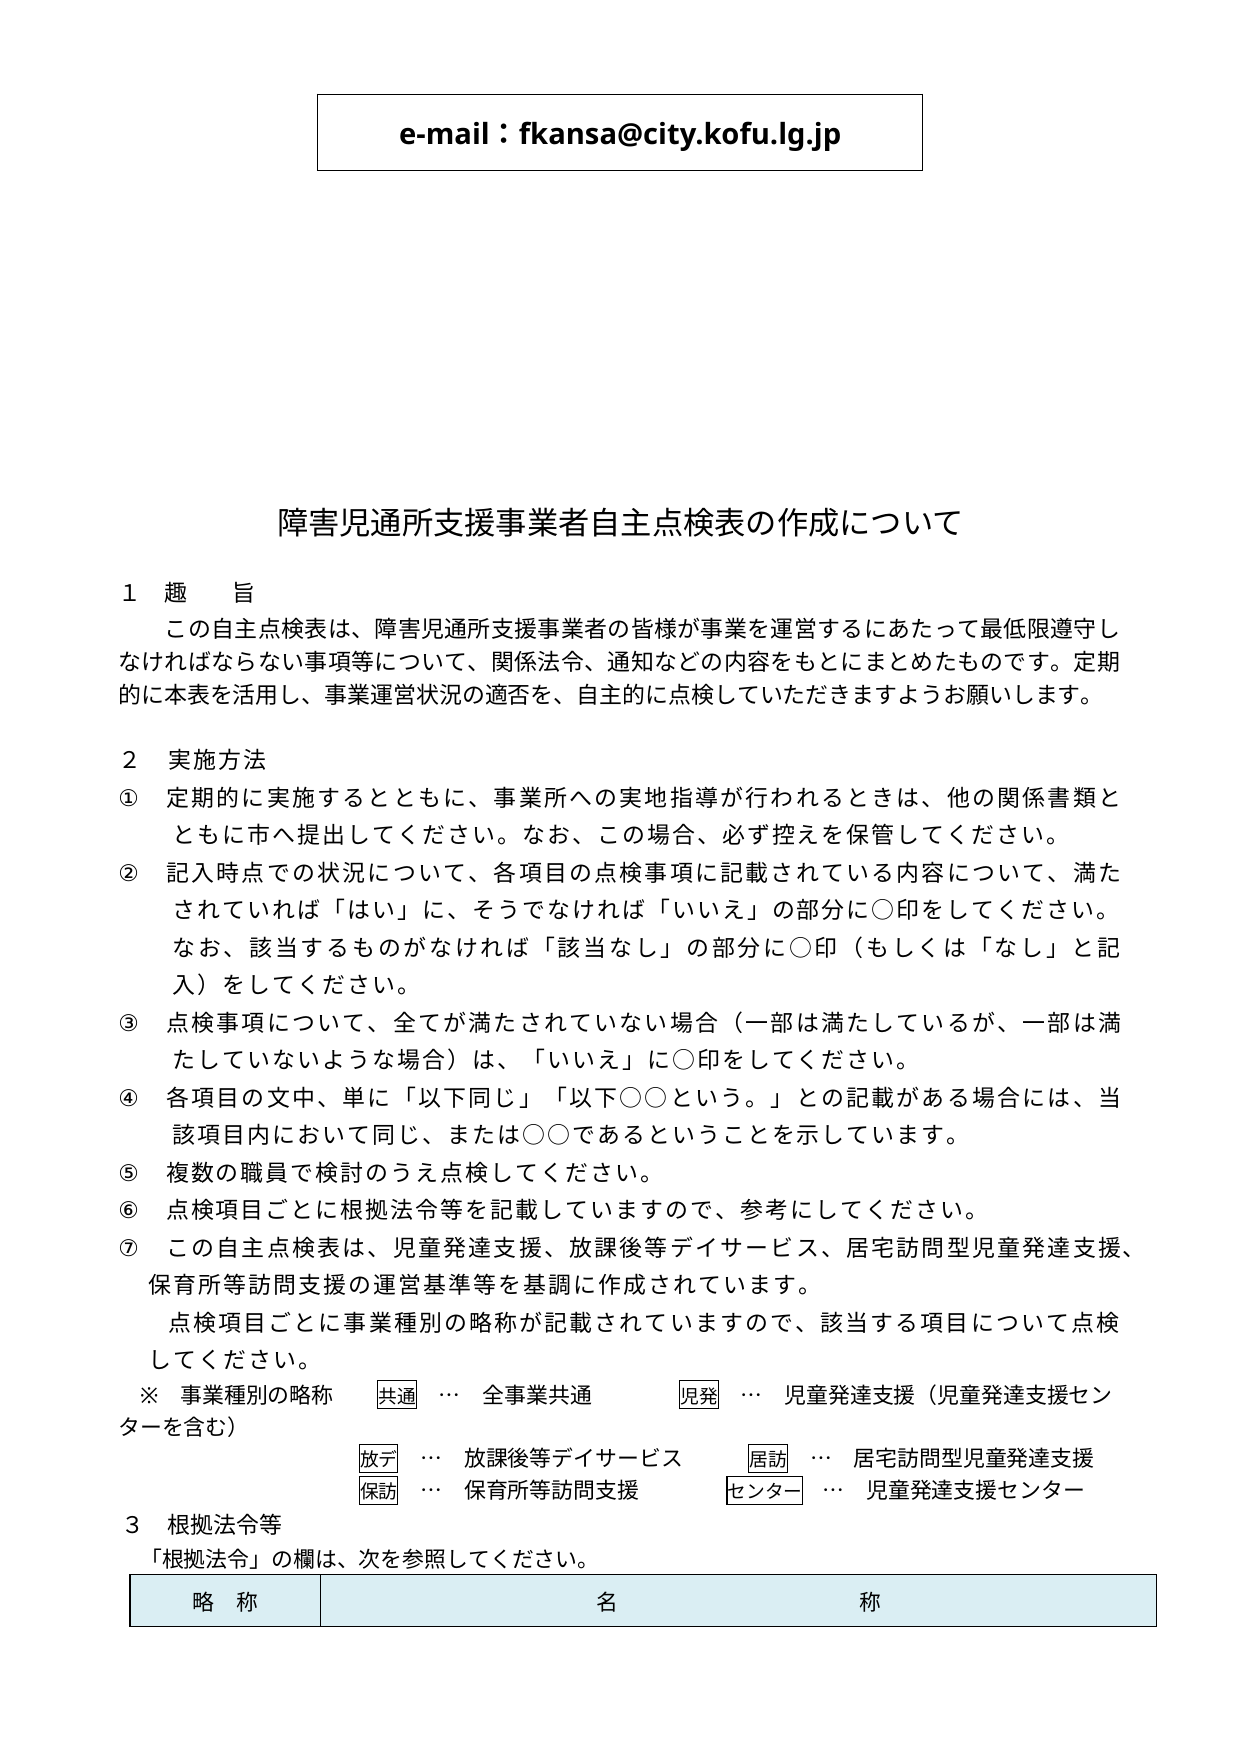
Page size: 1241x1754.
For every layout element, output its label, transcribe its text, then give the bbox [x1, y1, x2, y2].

text 「根拠法令」の欄は、次を参照してください。 [118, 1542, 1122, 1574]
text この自主点検表は、障害児通所支援事業者の皆様が事業を運営するにあたって最低限遵守しなければならない事項等について、関係法令、通知などの内容をもとにまとめたものです。定期的に本表を活用し、事業運営状況の適否を、自主的に点検していただきますようお願いします。 [118, 611, 1122, 710]
text ② 記入時点での状況について、各項目の点検事項に記載されている内容について、満たされていれば「はい」に、そうでなければ「いいえ」の部分に○印をしてください。なお、該当するものがなければ「該当なし」の部分に○印（もしくは「なし」と記入）をしてください。 [118, 853, 1122, 1003]
text １ 趣 旨 [118, 573, 1122, 611]
text ⑥ 点検項目ごとに根拠法令等を記載していますので、参考にしてください。 [118, 1190, 1122, 1228]
text ① 定期的に実施するとともに、事業所への実地指導が行われるときは、他の関係書類とともに市へ提出してください。なお、この場合、必ず控えを保管してください。 [118, 778, 1122, 853]
table_header 名 称 [321, 1575, 1156, 1626]
text 保訪 … 保育所等訪問支援 センター … 児童発達支援センター [118, 1473, 1122, 1505]
text ④ 各項目の文中、単に「以下同じ」「以下○○という。」との記載がある場合には、当該項目内において同じ、または○○であるということを示しています。 [118, 1078, 1122, 1153]
text 点検項目ごとに事業種別の略称が記載されていますので、該当する項目について点検してください。 [118, 1303, 1122, 1378]
text ⑤ 複数の職員で検討のうえ点検してください。 [118, 1153, 1122, 1190]
table_header 略 称 [131, 1575, 320, 1626]
text ※ 事業種別の略称 共通 … 全事業共通 児発 … 児童発達支援（児童発達支援センターを含む） [118, 1378, 1122, 1441]
text ③ 点検事項について、全てが満たされていない場合（一部は満たしているが、一部は満たしていないような場合）は、「いいえ」に○印をしてください。 [118, 1003, 1122, 1078]
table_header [318, 95, 922, 169]
text ２ 実施方法 [118, 740, 1122, 778]
text 放デ … 放課後等デイサービス 居訪 … 居宅訪問型児童発達支援 [118, 1441, 1122, 1473]
text ⑦ この自主点検表は、児童発達支援、放課後等デイサービス、居宅訪問型児童発達支援、保育所等訪問支援の運営基準等を基調に作成されています。 [118, 1228, 1122, 1303]
text ３ 根拠法令等 [121, 1505, 1122, 1542]
text 障害児通所支援事業者自主点検表の作成について [118, 498, 1122, 543]
